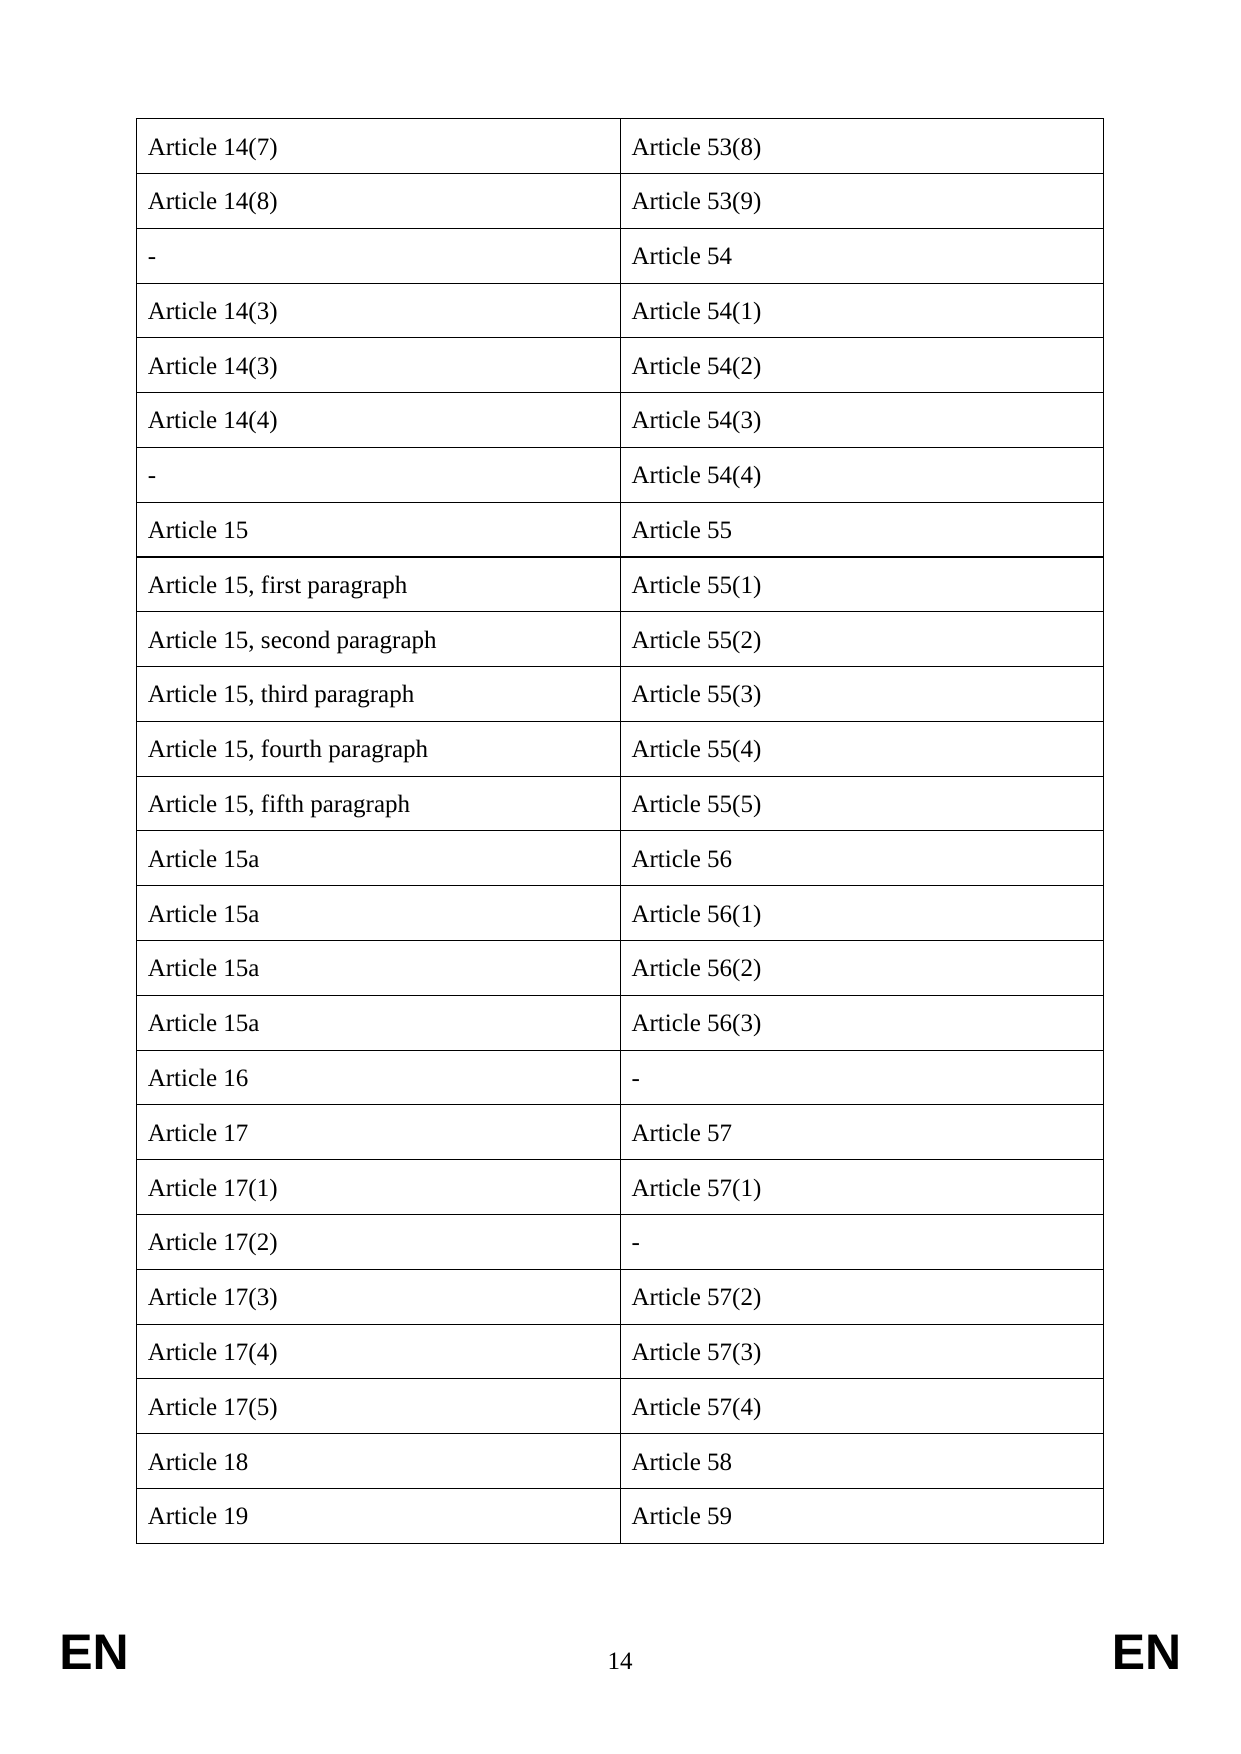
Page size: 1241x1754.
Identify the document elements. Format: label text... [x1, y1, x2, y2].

table_cell Article 15a [137, 831, 620, 885]
table_cell Article 17(2) [137, 1215, 620, 1269]
table_cell Article 59 [621, 1489, 1103, 1543]
table_cell Article 15a [137, 941, 620, 995]
table_cell Article 19 [137, 1489, 620, 1543]
table_cell Article 56 [621, 831, 1103, 885]
table_cell - [137, 448, 620, 502]
table_cell Article 56(3) [621, 996, 1103, 1049]
table_cell Article 54(1) [621, 284, 1103, 337]
table_cell - [621, 1051, 1103, 1104]
table_cell Article 55 [621, 503, 1103, 556]
table_cell Article 17(4) [137, 1325, 620, 1378]
table_cell Article 54 [621, 229, 1103, 282]
table_cell Article 53(9) [621, 174, 1103, 228]
table_cell - [137, 229, 620, 282]
table_cell Article 15, second paragraph [137, 612, 620, 666]
table_cell Article 17 [137, 1105, 620, 1159]
table_cell Article 15a [137, 886, 620, 940]
table_cell Article 53(8) [621, 119, 1103, 173]
table_cell Article 14(7) [137, 119, 620, 173]
table_cell Article 15a [137, 996, 620, 1049]
table_cell Article 17(3) [137, 1270, 620, 1323]
table_cell Article 56(2) [621, 941, 1103, 995]
table_cell Article 55(5) [621, 777, 1103, 830]
table_cell Article 14(4) [137, 393, 620, 447]
table_cell Article 58 [621, 1434, 1103, 1488]
table_cell Article 15, first paragraph [137, 558, 620, 611]
table_cell Article 14(3) [137, 338, 620, 392]
table_cell Article 55(2) [621, 612, 1103, 666]
table_cell Article 55(3) [621, 667, 1103, 721]
table_cell Article 14(8) [137, 174, 620, 228]
table_cell Article 55(1) [621, 558, 1103, 611]
table_cell Article 54(4) [621, 448, 1103, 502]
table_cell Article 57(2) [621, 1270, 1103, 1323]
table_cell Article 54(2) [621, 338, 1103, 392]
table_cell Article 17(5) [137, 1379, 620, 1433]
table_cell Article 17(1) [137, 1160, 620, 1214]
table_cell Article 14(3) [137, 284, 620, 337]
table_cell Article 15, third paragraph [137, 667, 620, 721]
table_cell Article 16 [137, 1051, 620, 1104]
table_cell Article 18 [137, 1434, 620, 1488]
table_cell Article 15, fifth paragraph [137, 777, 620, 830]
table_cell Article 15, fourth paragraph [137, 722, 620, 776]
table_cell Article 57(3) [621, 1325, 1103, 1378]
table_cell - [621, 1215, 1103, 1269]
table_cell Article 57(4) [621, 1379, 1103, 1433]
table_cell Article 57 [621, 1105, 1103, 1159]
table_cell Article 57(1) [621, 1160, 1103, 1214]
table_cell Article 54(3) [621, 393, 1103, 447]
table_cell Article 56(1) [621, 886, 1103, 940]
table_cell Article 55(4) [621, 722, 1103, 776]
table_cell Article 15 [137, 503, 620, 556]
